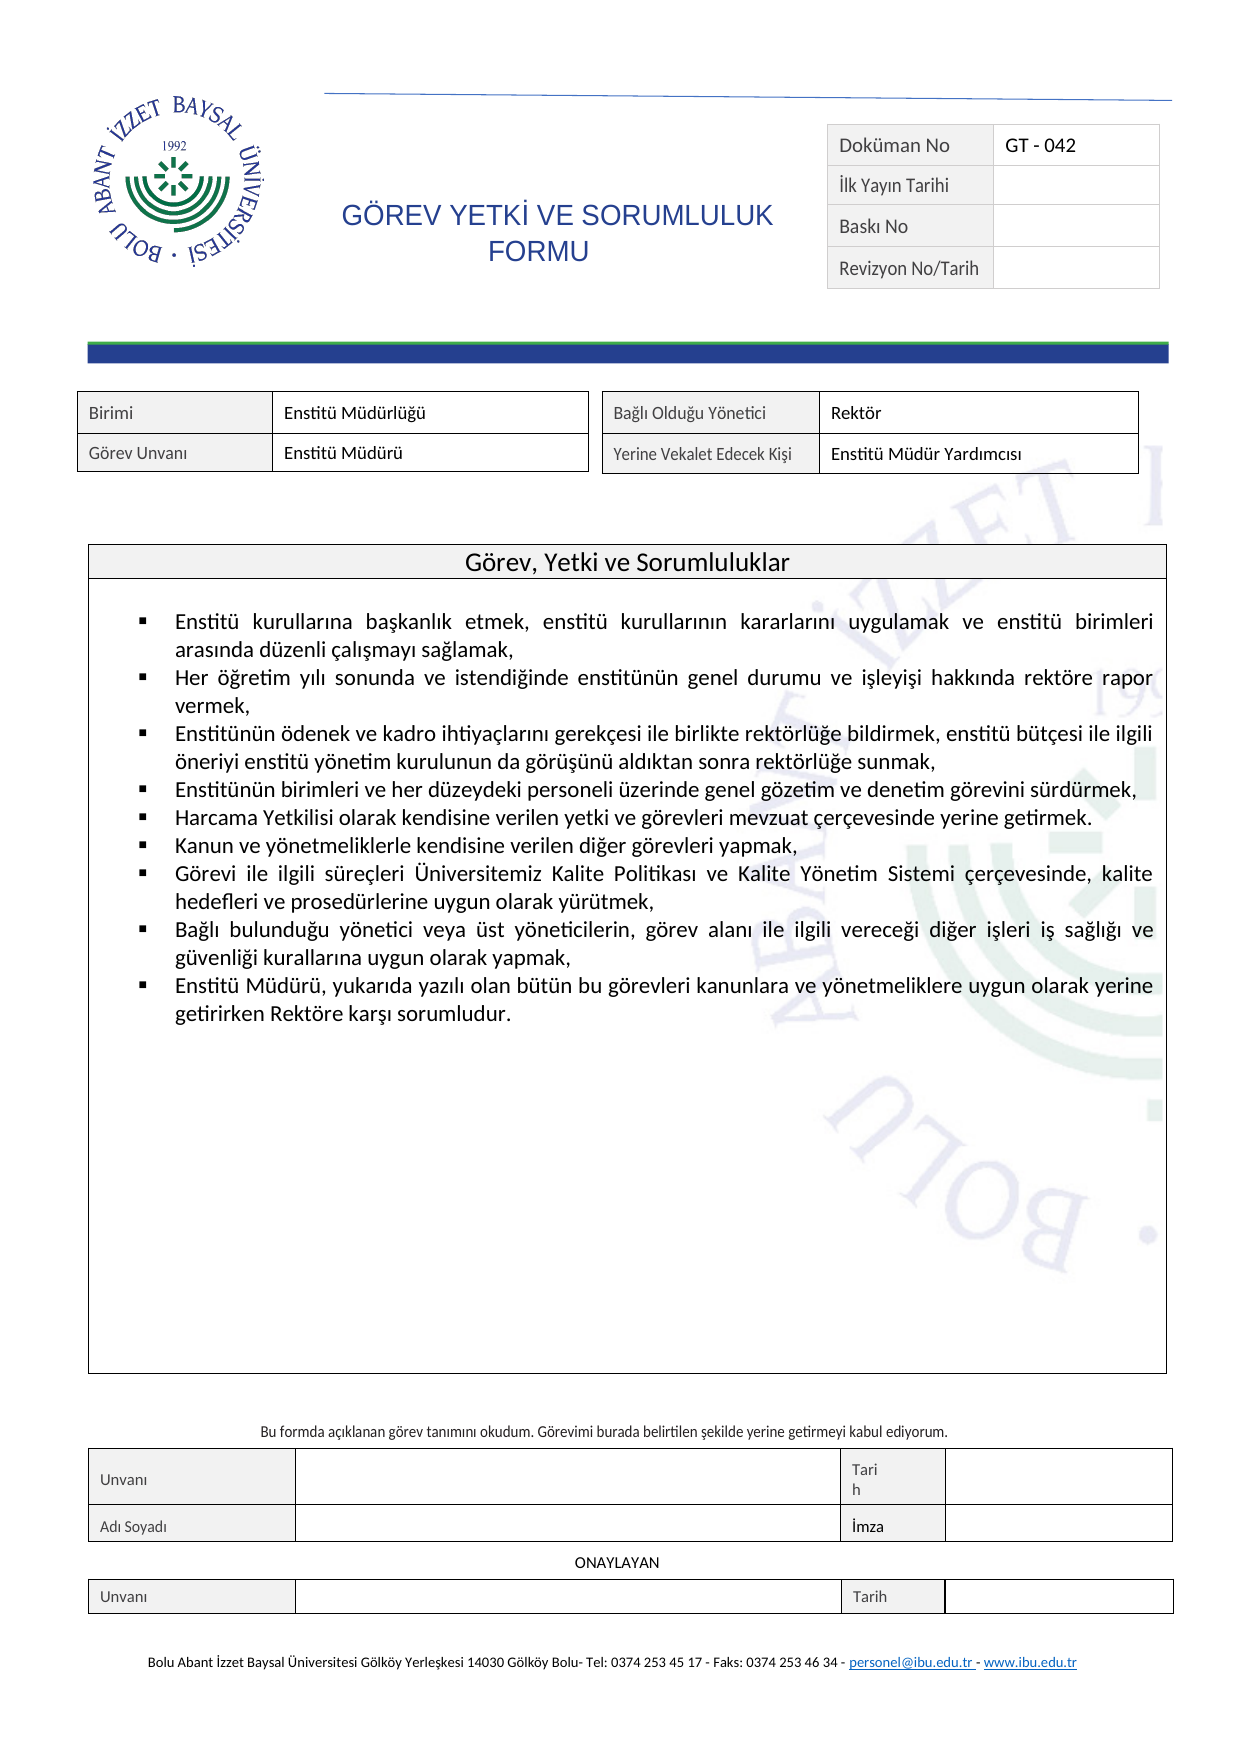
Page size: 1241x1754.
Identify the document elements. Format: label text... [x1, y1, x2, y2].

table_header Rektör [820, 392, 1138, 433]
table_header Unvanı [89, 1449, 295, 1504]
table_header Görev, Yetki ve Sorumluluklar [89, 545, 1166, 578]
table_header [296, 1449, 840, 1504]
table_header [946, 1449, 1172, 1504]
table_cell [296, 1505, 840, 1541]
table_cell Adı Soyadı [89, 1505, 295, 1541]
table_header [296, 1580, 841, 1613]
table_cell [994, 166, 1159, 204]
table_cell Enstitü Müdür Yardımcısı [820, 434, 1138, 473]
table_header Enstitü Müdürlüğü [273, 392, 588, 433]
table_header Doküman No [828, 125, 993, 165]
table_cell İlk Yayın Tarihi [828, 166, 993, 204]
table_cell Görev Unvanı [78, 434, 272, 471]
text ONAYLAYAN [148, 1552, 1045, 1572]
table_cell İmza [841, 1505, 945, 1541]
table_header Unvanı [89, 1580, 295, 1613]
table_cell Yerine Vekalet Edecek Kişi [603, 434, 819, 473]
table_cell [994, 205, 1159, 246]
table_cell Enstitü Müdürü [273, 434, 588, 471]
table_header [946, 1580, 1173, 1613]
table_cell Enstitü kurullarına başkanlık etmek, enstitü kurullarının kararlarını uygulamak ve enstitü birimleri arasında düzenli çalışmayı sağlamak, Her öğretim yılı sonunda ve istendiğinde enstitünün genel durumu ve işleyişi hakkında rektöre rapor vermek, Enstitünün ödenek ve kadro ihtiyaçlarını gerekçesi ile birlikte rektörlüğe bildirmek, enstitü bütçesi ile ilgili öneriyi enstitü yönetim kurulunun da görüşünü aldıktan sonra rektörlüğe sunmak, Enstitünün birimleri ve her düzeydeki personeli üzerinde genel gözetim ve denetim görevini sürdürmek, Harcama Yetkilisi olarak kendisine verilen yetki ve görevleri mevzuat çerçevesinde yerine getirmek. Kanun ve yönetmeliklerle kendisine verilen diğer görevleri yapmak, Görevi ile ilgili süreçleri Üniversitemiz Kalite Politikası ve Kalite Yönetim Sistemi çerçevesinde, kalite hedefleri ve prosedürlerine uygun olarak yürütmek, Bağlı bulunduğu yönetici veya üst yöneticilerin, görev alanı ile ilgili vereceği diğer işleri iş sağlığı ve güvenliği kurallarına uygun olarak yapmak, Enstitü Müdürü, yukarıda yazılı olan bütün bu görevleri kanunlara ve yönetmeliklere uygun olarak yerine getirirken Rektöre karşı sorumludur. [89, 579, 1166, 1373]
text GÖREV YETKİ VE SORUMLULUK FORMU [264, 142, 827, 267]
table_header Bağlı Olduğu Yönetici [603, 392, 819, 433]
table_header Birimi [78, 392, 272, 433]
table_cell Revizyon No/Tarih [828, 247, 993, 288]
table_header Tarih [841, 1449, 945, 1504]
table_header Tarih [842, 1580, 944, 1613]
picture [0, 0, 1241, 1739]
table_cell Baskı No [828, 205, 993, 246]
table_header GT - 042 [994, 125, 1159, 165]
table_cell [946, 1505, 1172, 1541]
text Bu formda açıklanan görev tanımını okudum. Görevimi burada belirtilen şekilde yerine getirmeyi kabul ediyorum. [148, 1421, 1045, 1442]
table_cell [994, 247, 1159, 288]
